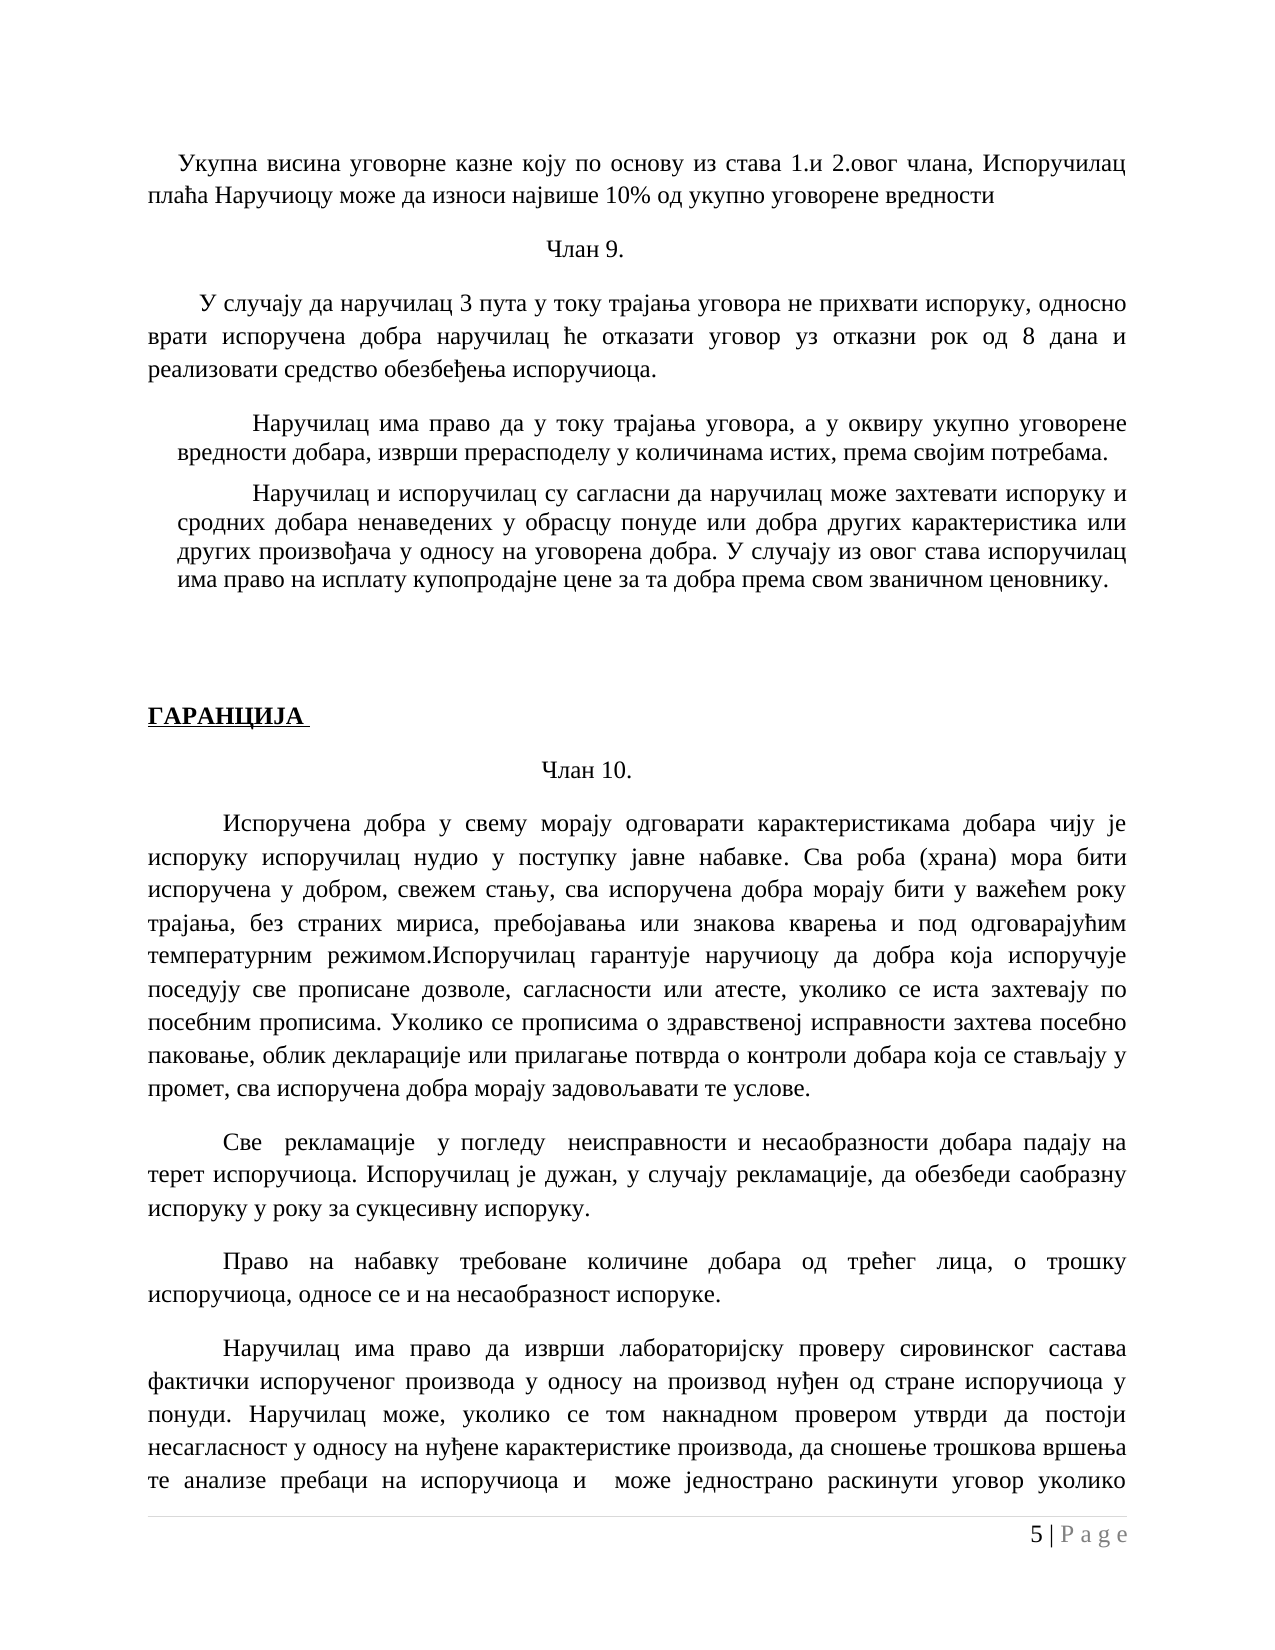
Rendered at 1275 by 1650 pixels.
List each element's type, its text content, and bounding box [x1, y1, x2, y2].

text Члан 10. [148, 755, 1127, 783]
text Укупна висина уговорне казне коју по основу из става 1.и 2.овог члана, Испоручилац плаћа Наручиоцу може да износи највише 10% од укупно уговорене вредности [148, 148, 1127, 209]
text ГАРАНЦИЈА [148, 701, 1127, 729]
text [148, 1333, 1127, 1494]
text Наручилац има право да у току трајања уговора, а у оквиру укупно уговорене вредности добара, изврши прерасподелу у количинама истих, према својим потребама. [177, 408, 1127, 466]
text Право на набавку требоване количине добара од трећег лица, о трошку испоручиоца, односе се и на несаобразност испоруке. [148, 1246, 1127, 1308]
text Наручилац и испоручилац су сагласни да наручилац може захтевати испоруку и сродних добара ненаведених у обрасцу понуде или добра других карактеристика или других произвођача у односу на уговорена добра. У случају из овог става испоручилац има право на исплату купопродајне цене за та добра према свом званичном ценовнику. [177, 478, 1127, 593]
text Све рекламације у погледу неисправности и несаобразности добара падају на терет испоручиоца. Испоручилац је дужан, у случају рекламације, да обезбеди саобразну испоруку у року за сукцесивну испоруку. [148, 1127, 1127, 1221]
text Члан 9. [148, 234, 1127, 263]
text У случају да наручилац 3 пута у току трајања уговора не прихвати испоруку, односно врати испоручена добра наручилац ће отказати уговор уз отказни рок од 8 дана и реализовати средство обезбеђења испоручиоца. [148, 288, 1127, 383]
text Испоручена добра у свему морају одговарати карактеристикама добара чију је испоруку испоручилац нудио у поступку јавне набавке. Сва роба (храна) мора бити испоручена у добром, свежем стању, сва испоручена добра морају бити у важећем року трајања, без страних мириса, пребојавања или знакова кварења и под одговарајућим температурним режимом.Испоручилац гарантује наручиоцу да добра која испоручује поседују све прописане дозволе, сагласности или атесте, уколико се иста захтевају по посебним прописима. Уколико се прописима о здравственој исправности захтева посебно паковање, облик декларације или прилагање потврда о контроли добара која се стављају у промет, сва испоручена добра морају задовољавати те услове. [148, 808, 1127, 1101]
